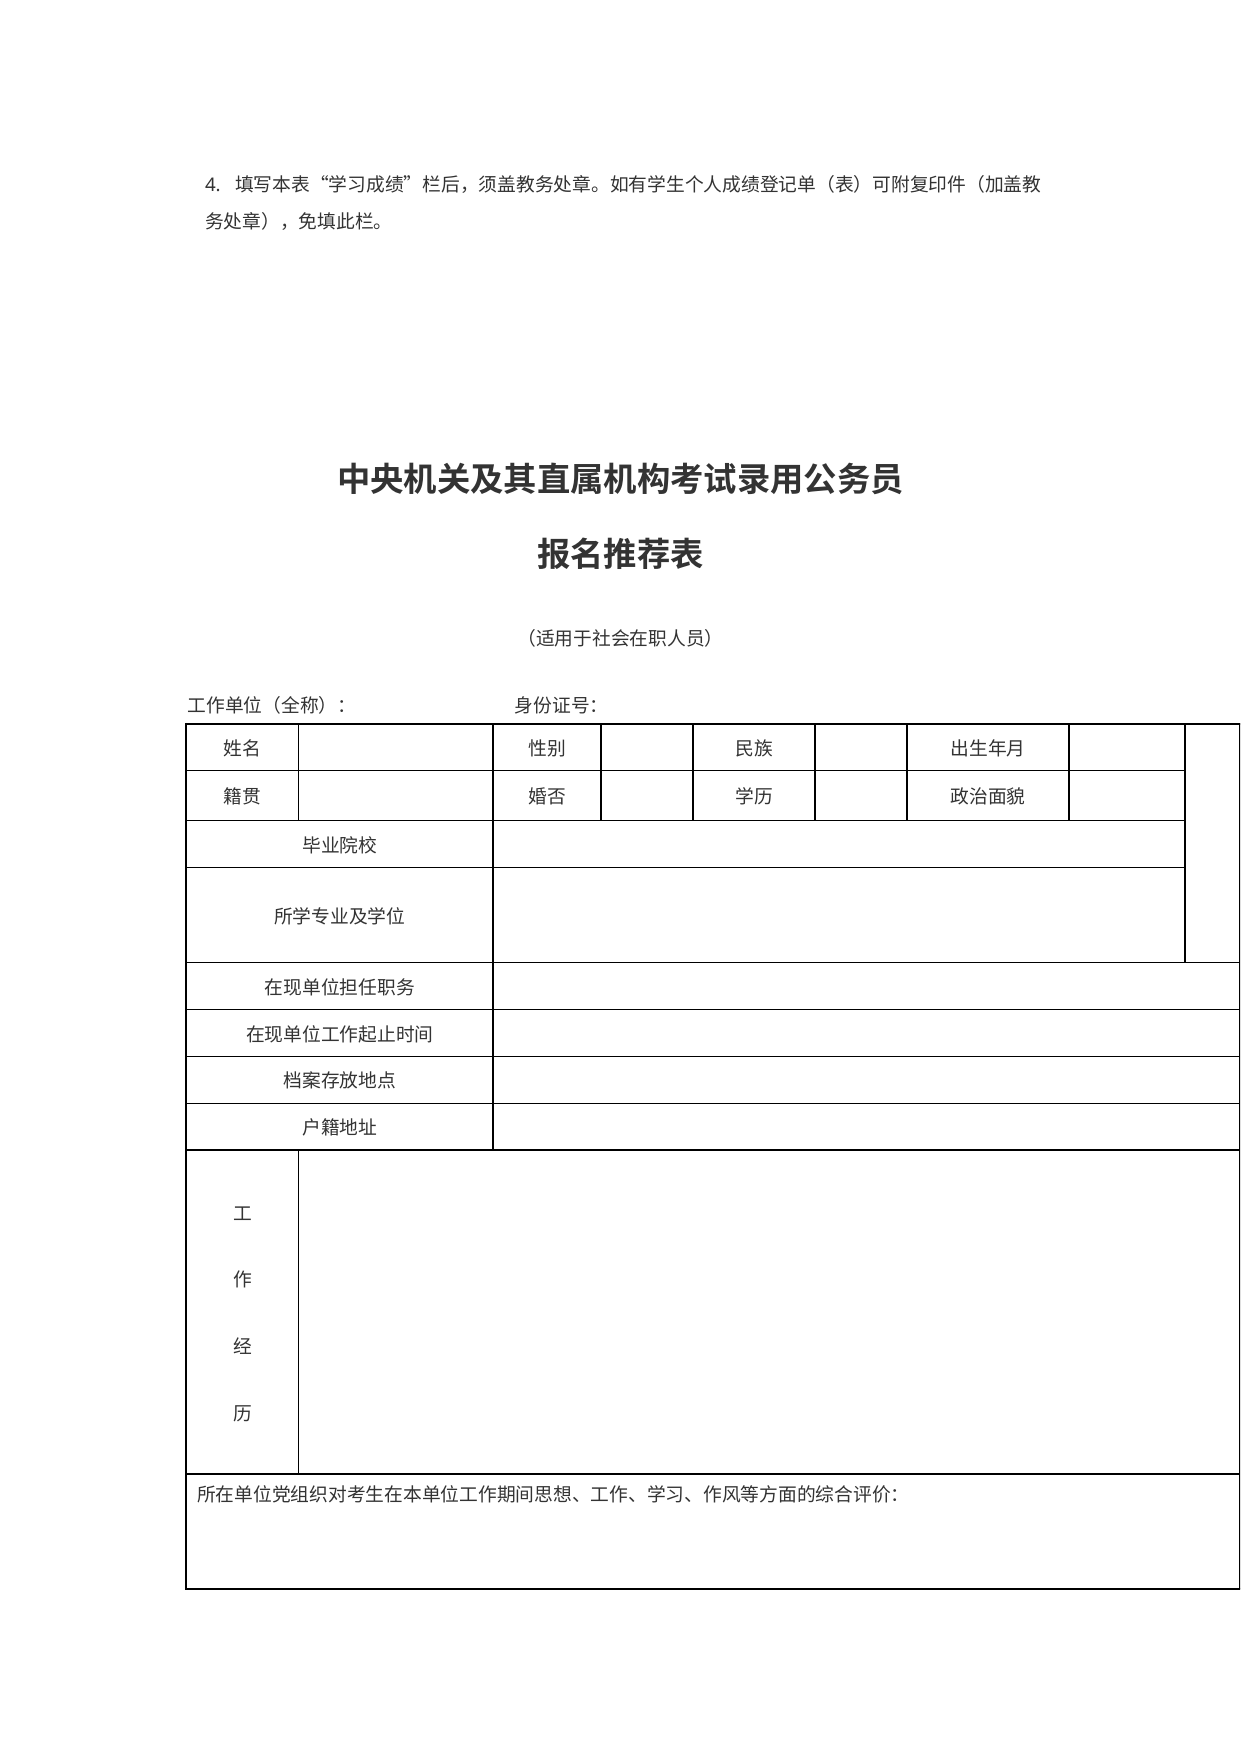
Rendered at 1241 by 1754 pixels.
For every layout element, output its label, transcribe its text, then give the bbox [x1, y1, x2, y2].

table_cell 工 作 经 历 [187, 1151, 298, 1473]
table_cell [494, 1057, 1239, 1102]
table_cell [816, 771, 906, 820]
table_cell [494, 821, 1184, 867]
table_cell 所学专业及学位 [187, 868, 492, 962]
text 中央机关及其直属机构考试录用公务员 [187, 439, 1053, 514]
table_header 出生年月 [908, 725, 1068, 770]
text 4. 填写本表“学习成绩”栏后，须盖教务处章。如有学生个人成绩登记单（表）可附复印件（加盖教务处章），免填此栏。 [205, 164, 1053, 239]
table_cell [494, 963, 1239, 1009]
table_header [816, 725, 906, 770]
table_cell 学历 [694, 771, 814, 820]
text 工作单位（全称）： 身份证号： [187, 685, 1053, 723]
table_cell 户籍地址 [187, 1104, 492, 1149]
table_header [602, 725, 692, 770]
table_header 照 片 [1186, 725, 1239, 962]
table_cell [187, 1475, 1239, 1588]
table_cell [299, 1151, 1239, 1473]
table_cell [1070, 771, 1184, 820]
text （适用于社会在职人员） [187, 619, 1053, 656]
table_cell [494, 1010, 1239, 1056]
table_header 性别 [494, 725, 600, 770]
table_header 姓名 [187, 725, 298, 770]
table_cell [494, 1104, 1239, 1149]
table_cell [494, 868, 1184, 962]
table_cell 政治面貌 [908, 771, 1068, 820]
table_header 民族 [694, 725, 814, 770]
text 报名推荐表 [187, 514, 1053, 589]
table_header [299, 725, 492, 770]
table_cell 籍贯 [187, 771, 298, 820]
table_cell 在现单位担任职务 [187, 963, 492, 1009]
table_cell [299, 771, 492, 820]
table_cell 档案存放地点 [187, 1057, 492, 1102]
table_header [1070, 725, 1184, 770]
table_cell 毕业院校 [187, 821, 492, 867]
table_cell [602, 771, 692, 820]
table_cell 婚否 [494, 771, 600, 820]
table_cell 在现单位工作起止时间 [187, 1010, 492, 1056]
